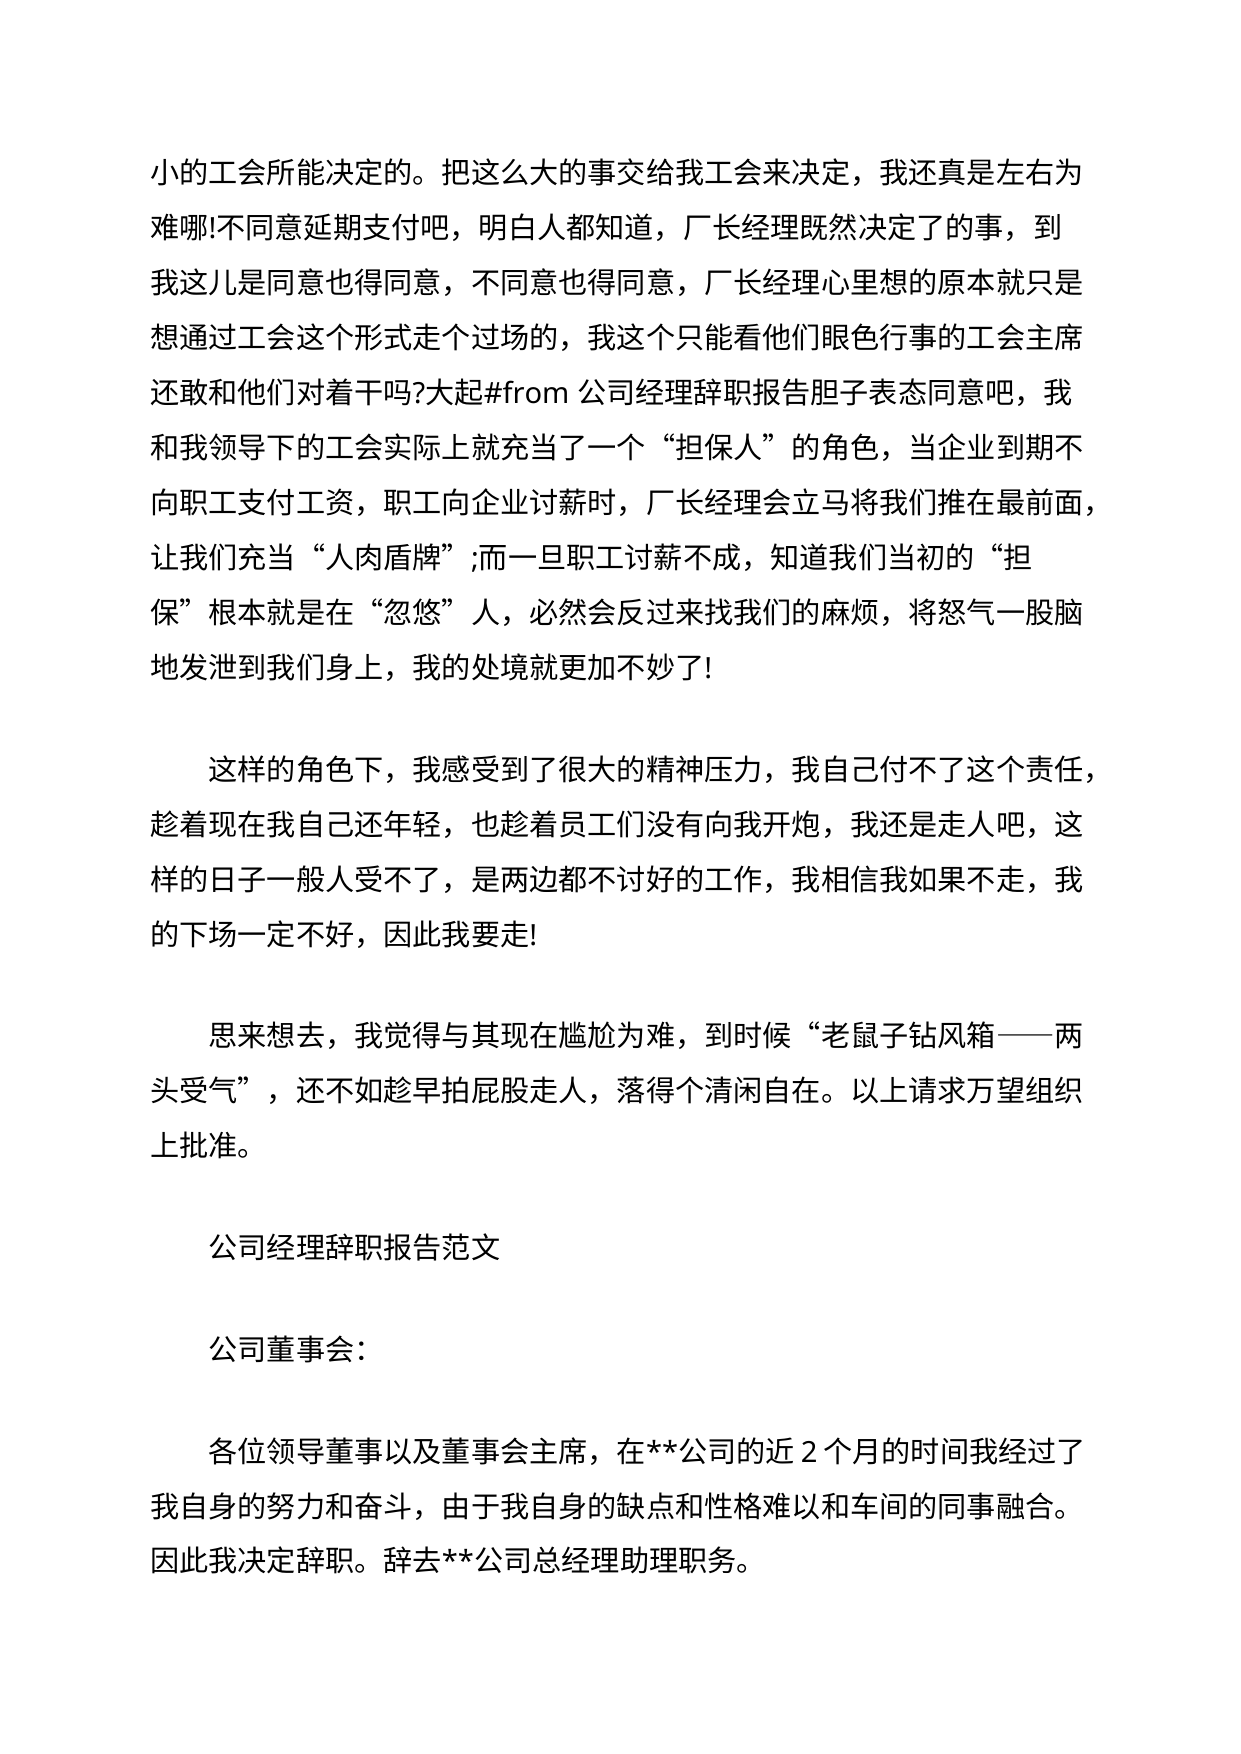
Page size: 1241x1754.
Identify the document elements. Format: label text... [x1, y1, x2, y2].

text 思来想去，我觉得与其现在尴尬为难，到时候“老鼠子钻风箱——两头受气”，还不如趁早拍屁股走人，落得个清闲自在。以上请求万望组织上批准。 [150, 1013, 1090, 1165]
text 各位领导董事以及董事会主席，在**公司的近2个月的时间我经过了我自身的努力和奋斗，由于我自身的缺点和性格难以和车间的同事融合。因此我决定辞职。辞去**公司总经理助理职务。 [150, 1428, 1090, 1580]
text 公司董事会： [150, 1326, 1090, 1369]
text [150, 150, 1090, 687]
text 公司经理辞职报告范文 [150, 1224, 1090, 1267]
text 这样的角色下，我感受到了很大的精神压力，我自己付不了这个责任，趁着现在我自己还年轻，也趁着员工们没有向我开炮，我还是走人吧，这样的日子一般人受不了，是两边都不讨好的工作，我相信我如果不走，我的下场一定不好，因此我要走! [150, 746, 1090, 953]
